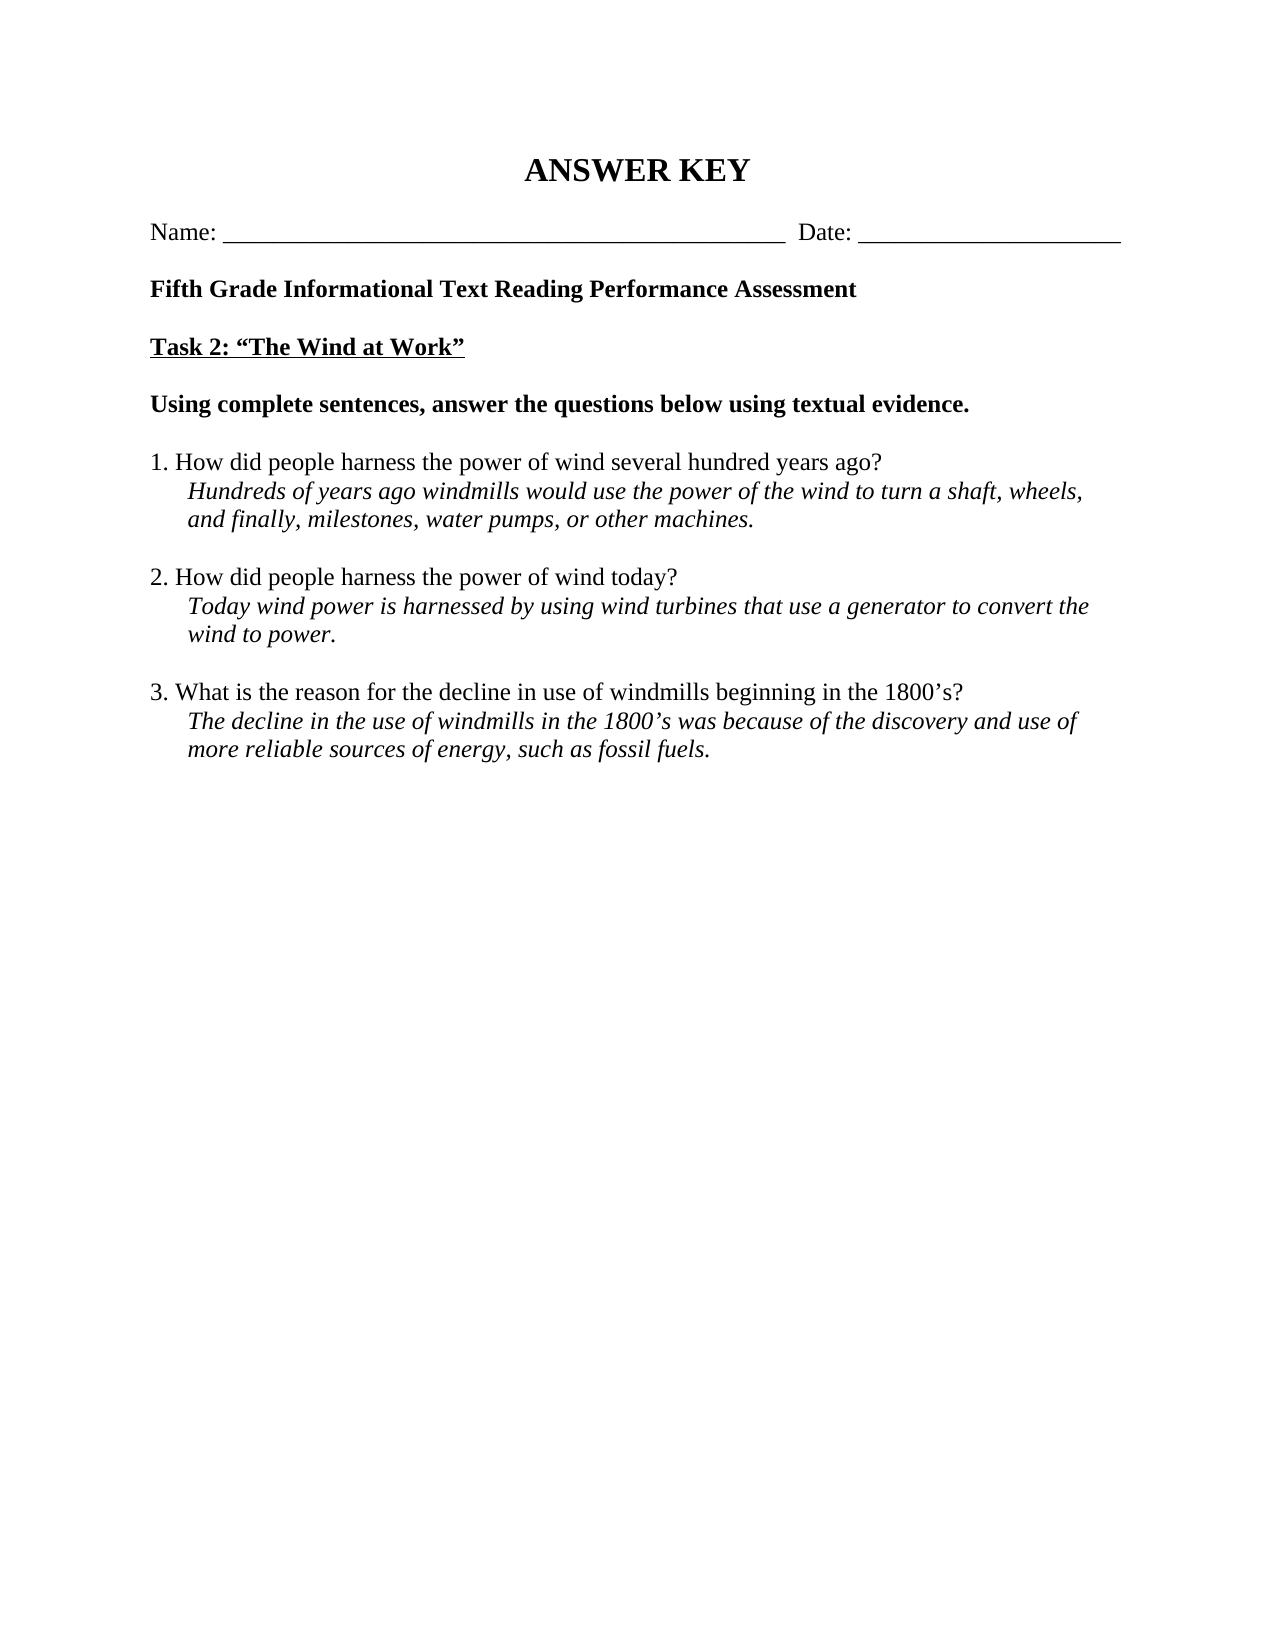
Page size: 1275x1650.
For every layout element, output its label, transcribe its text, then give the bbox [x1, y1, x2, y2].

text The decline in the use of windmills in the 1800’s was because of the discovery and use of more reliable sources of energy, such as fossil fuels. [187, 706, 1125, 763]
text 1. How did people harness the power of wind several hundred years ago? [150, 447, 1125, 476]
text 2. How did people harness the power of wind today? [150, 562, 1125, 591]
text Name: _____________________________________________ Date: _____________________ [150, 217, 1125, 246]
text Using complete sentences, answer the questions below using textual evidence. [150, 389, 1125, 418]
text 3. What is the reason for the decline in use of windmills beginning in the 1800’s? [150, 677, 1125, 706]
text Today wind power is harnessed by using wind turbines that use a generator to convert the wind to power. [187, 591, 1125, 648]
text Task 2: “The Wind at Work” [150, 332, 1125, 361]
text ANSWER KEY [150, 150, 1125, 188]
text Hundreds of years ago windmills would use the power of the wind to turn a shaft, wheels, and finally, milestones, water pumps, or other machines. [187, 476, 1125, 533]
text Fifth Grade Informational Text Reading Performance Assessment [150, 274, 1125, 303]
